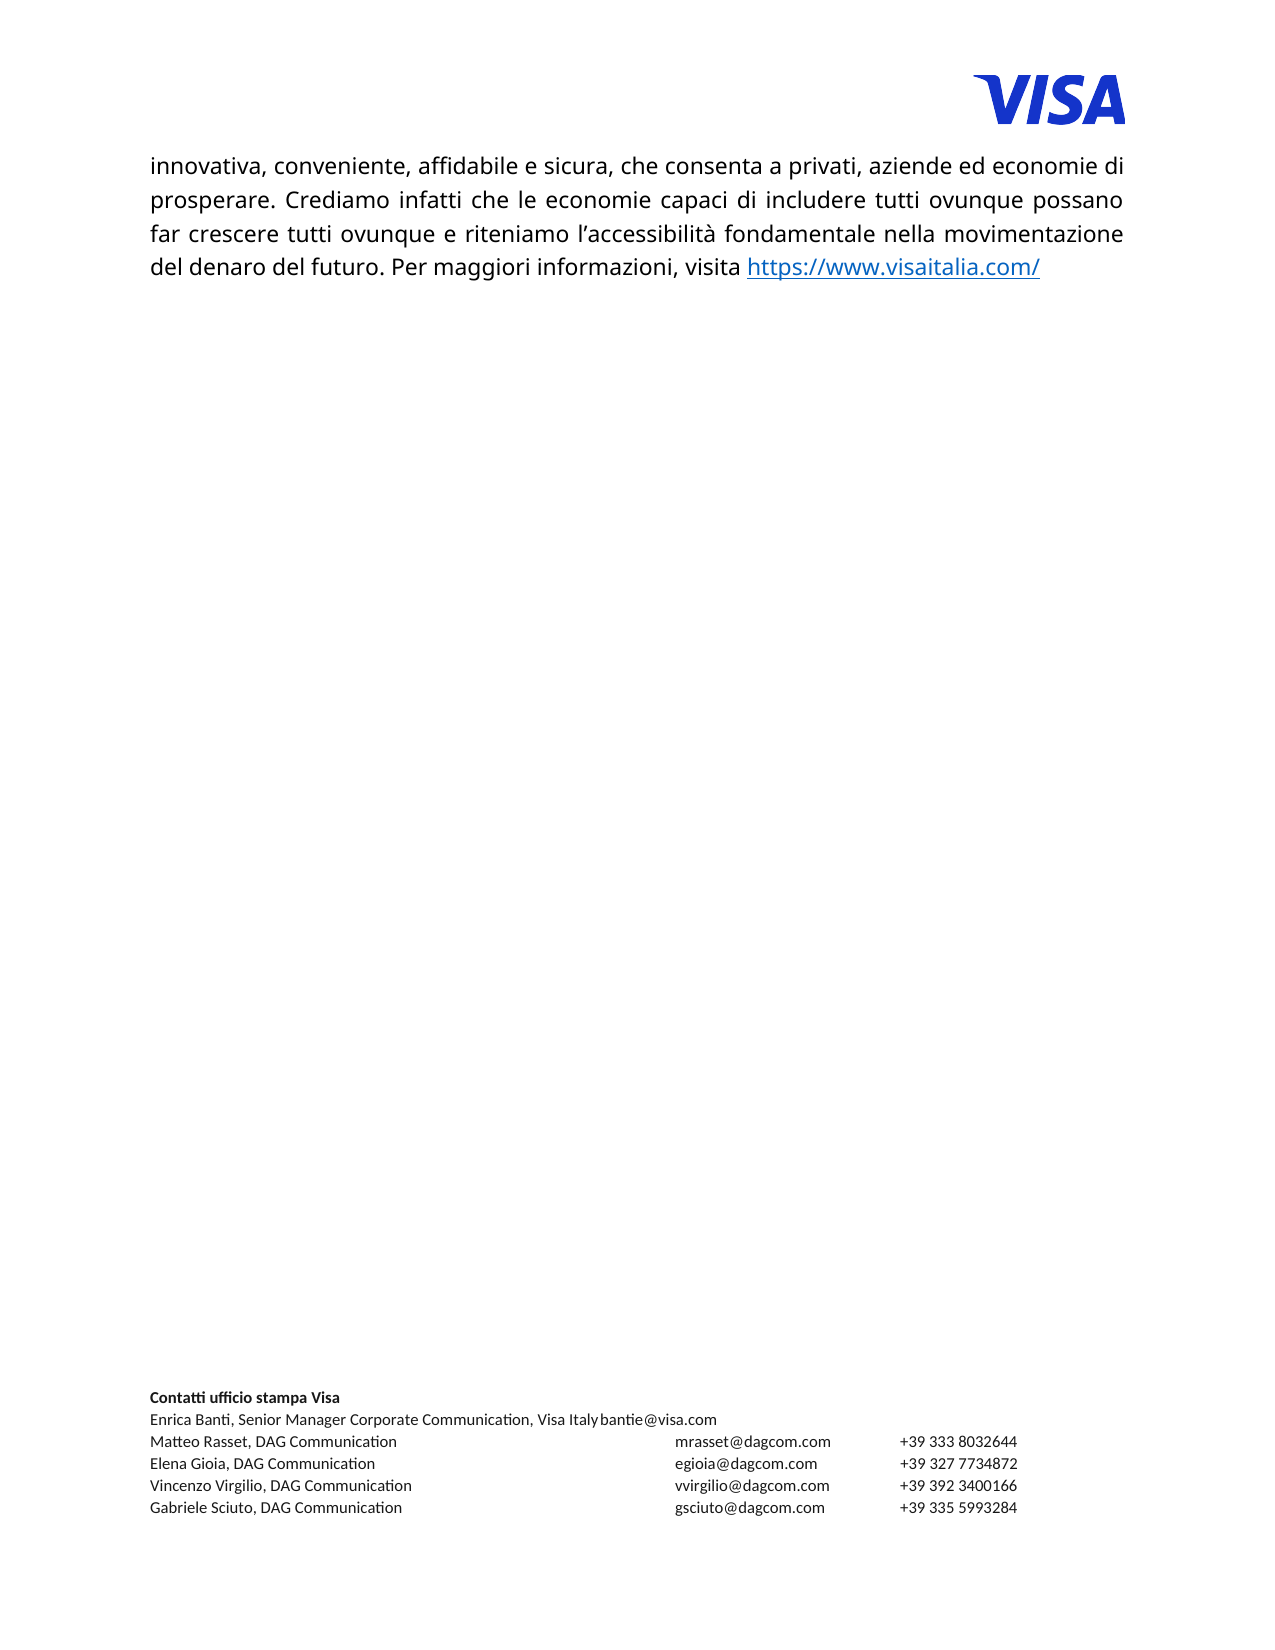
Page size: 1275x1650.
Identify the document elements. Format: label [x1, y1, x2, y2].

picture [973, 75, 1125, 125]
text [150, 150, 1125, 282]
